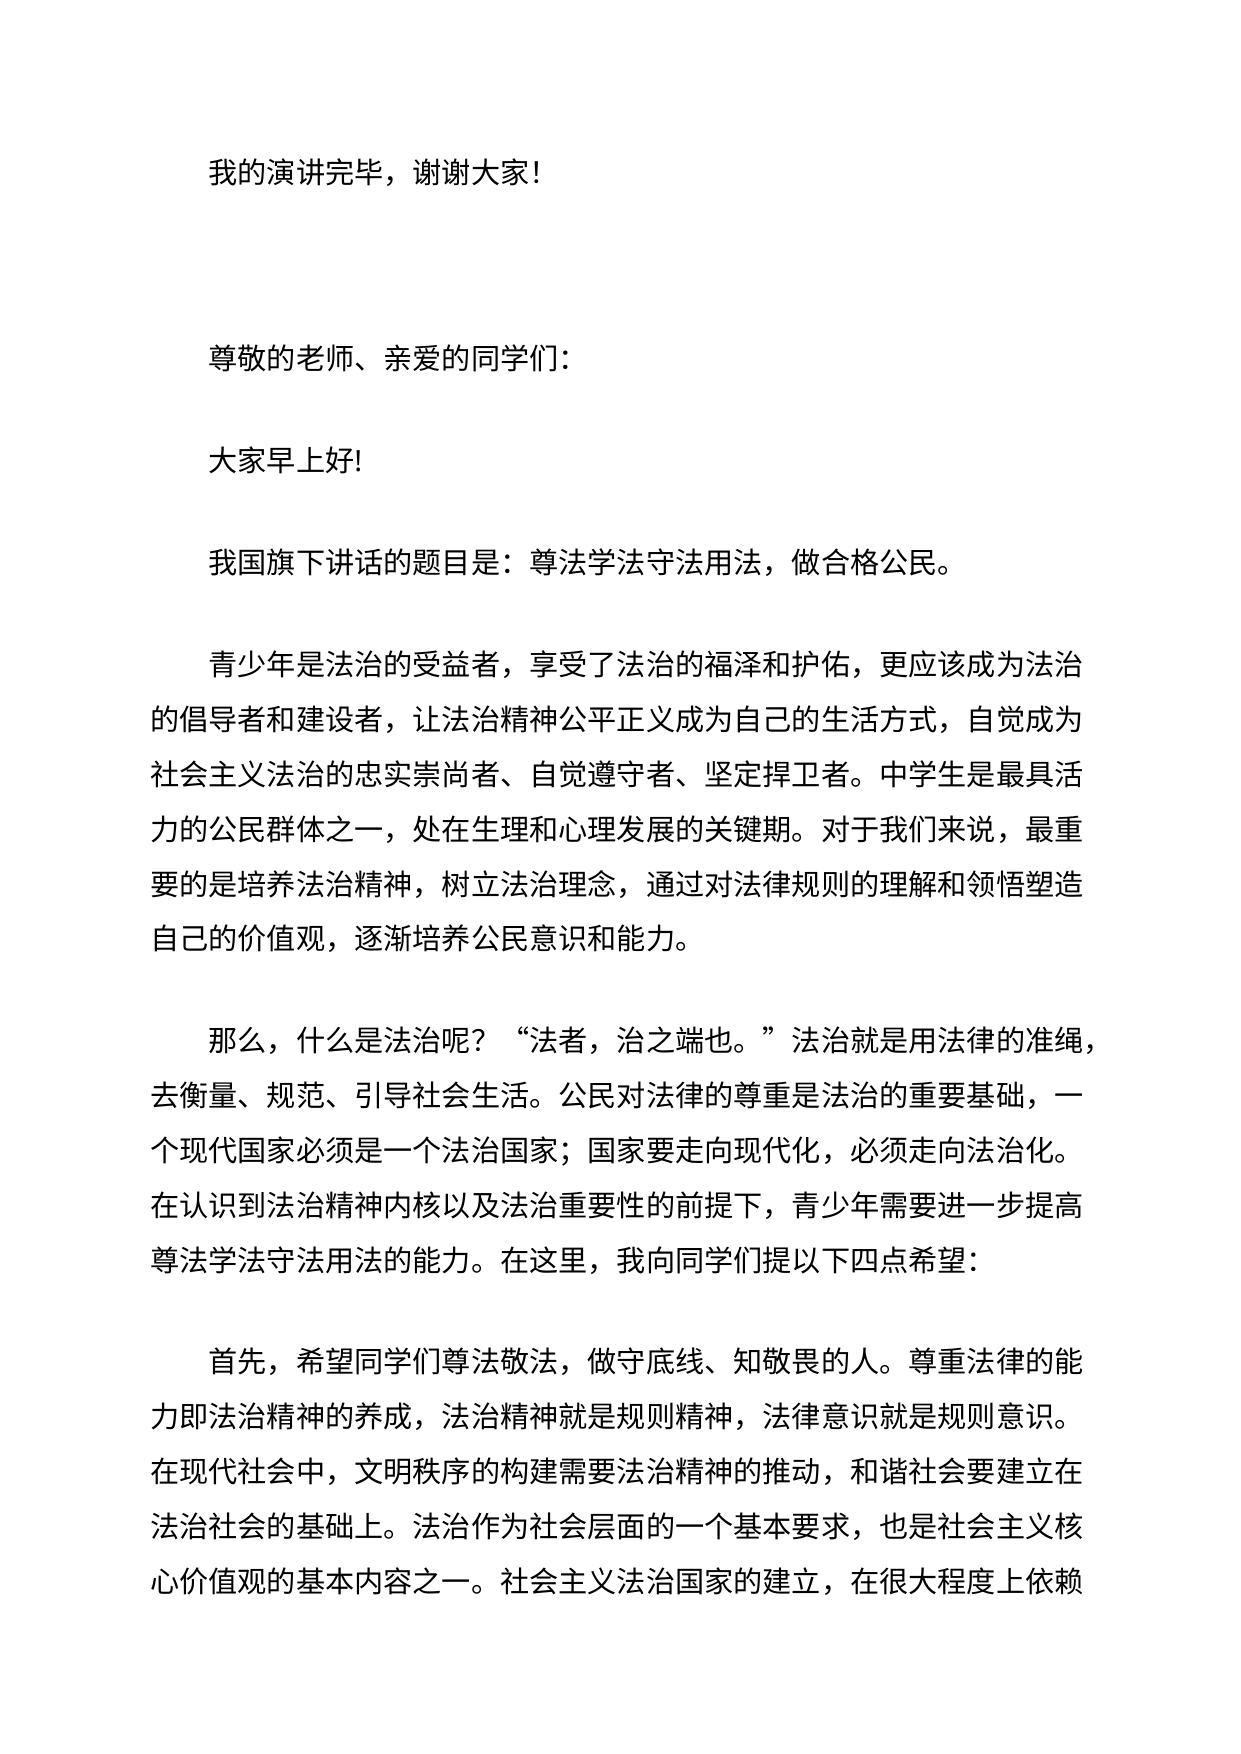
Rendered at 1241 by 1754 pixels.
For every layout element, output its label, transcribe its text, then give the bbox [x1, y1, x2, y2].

text 我国旗下讲话的题目是：尊法学法守法用法，做合格公民。 [150, 540, 1090, 582]
text 大家早上好! [150, 438, 1090, 480]
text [150, 1339, 1090, 1601]
text 那么，什么是法治呢？“法者，治之端也。”法治就是用法律的准绳，去衡量、规范、引导社会生活。公民对法律的尊重是法治的重要基础，一个现代国家必须是一个法治国家；国家要走向现代化，必须走向法治化。在认识到法治精神内核以及法治重要性的前提下，青少年需要进一步提高尊法学法守法用法的能力。在这里，我向同学们提以下四点希望： [150, 1018, 1090, 1279]
text 尊敬的老师、亲爱的同学们： [150, 336, 1090, 378]
text 我的演讲完毕，谢谢大家！ [150, 150, 1090, 192]
text 青少年是法治的受益者，享受了法治的福泽和护佑，更应该成为法治的倡导者和建设者，让法治精神公平正义成为自己的生活方式，自觉成为社会主义法治的忠实崇尚者、自觉遵守者、坚定捍卫者。中学生是最具活力的公民群体之一，处在生理和心理发展的关键期。对于我们来说，最重要的是培养法治精神，树立法治理念，通过对法律规则的理解和领悟塑造自己的价值观，逐渐培养公民意识和能力。 [150, 641, 1090, 958]
